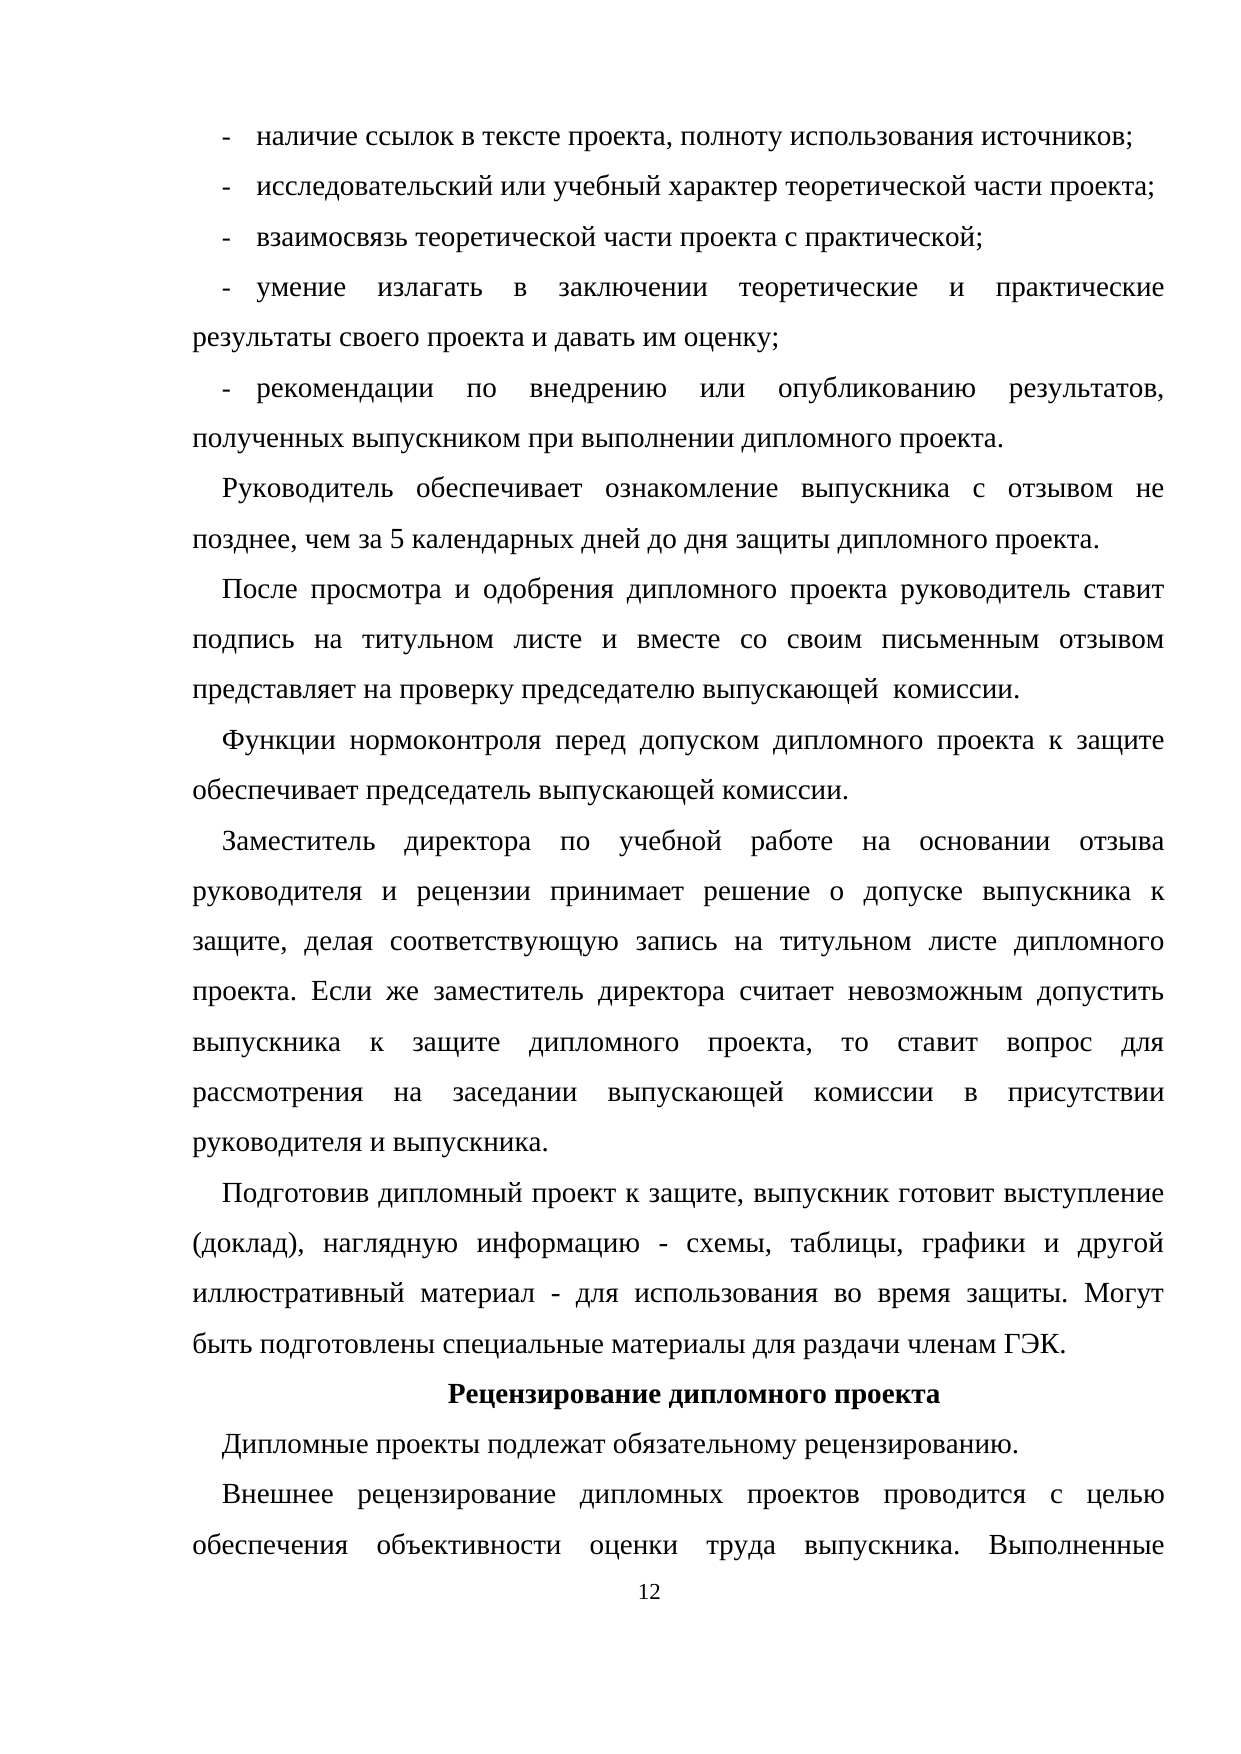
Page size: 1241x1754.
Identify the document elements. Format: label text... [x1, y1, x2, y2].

text Рецензирование дипломного проекта [192, 1376, 1165, 1409]
list умение излагать в заключении теоретические и практические результаты своего проекта и давать им оценку; [192, 269, 1165, 353]
list взаимосвязь теоретической части проекта с практической; [192, 219, 1165, 252]
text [192, 1477, 1165, 1561]
text Функции нормоконтроля перед допуском дипломного проекта к защите обеспечивает председатель выпускающей комиссии. [192, 722, 1165, 806]
text Дипломные проекты подлежат обязательному рецензированию. [192, 1426, 1165, 1460]
list наличие ссылок в тексте проекта, полноту использования источников; [192, 118, 1165, 152]
text Подготовив дипломный проект к защите, выпускник готовит выступление (доклад), наглядную информацию - схемы, таблицы, графики и другой иллюстративный материал - для использования во время защиты. Могут быть подготовлены специальные материалы для раздачи членам ГЭК. [192, 1175, 1165, 1359]
text Заместитель директора по учебной работе на основании отзыва руководителя и рецензии принимает решение о допуске выпускника к защите, делая соответствующую запись на титульном листе дипломного проекта. Если же заместитель директора считает невозможным допустить выпускника к защите дипломного проекта, то ставит вопрос для рассмотрения на заседании выпускающей комиссии в присутствии руководителя и выпускника. [192, 823, 1165, 1158]
text После просмотра и одобрения дипломного проекта руководитель ставит подпись на титульном листе и вместе со своим письменным отзывом представляет на проверку председателю выпускающей комиссии. [192, 571, 1165, 705]
list исследовательский или учебный характер теоретической части проекта; [192, 168, 1165, 202]
list рекомендации по внедрению или опубликованию результатов, полученных выпускником при выполнении дипломного проекта. [192, 370, 1165, 454]
text Руководитель обеспечивает ознакомление выпускника с отзывом не позднее, чем за 5 календарных дней до дня защиты дипломного проекта. [192, 470, 1165, 554]
